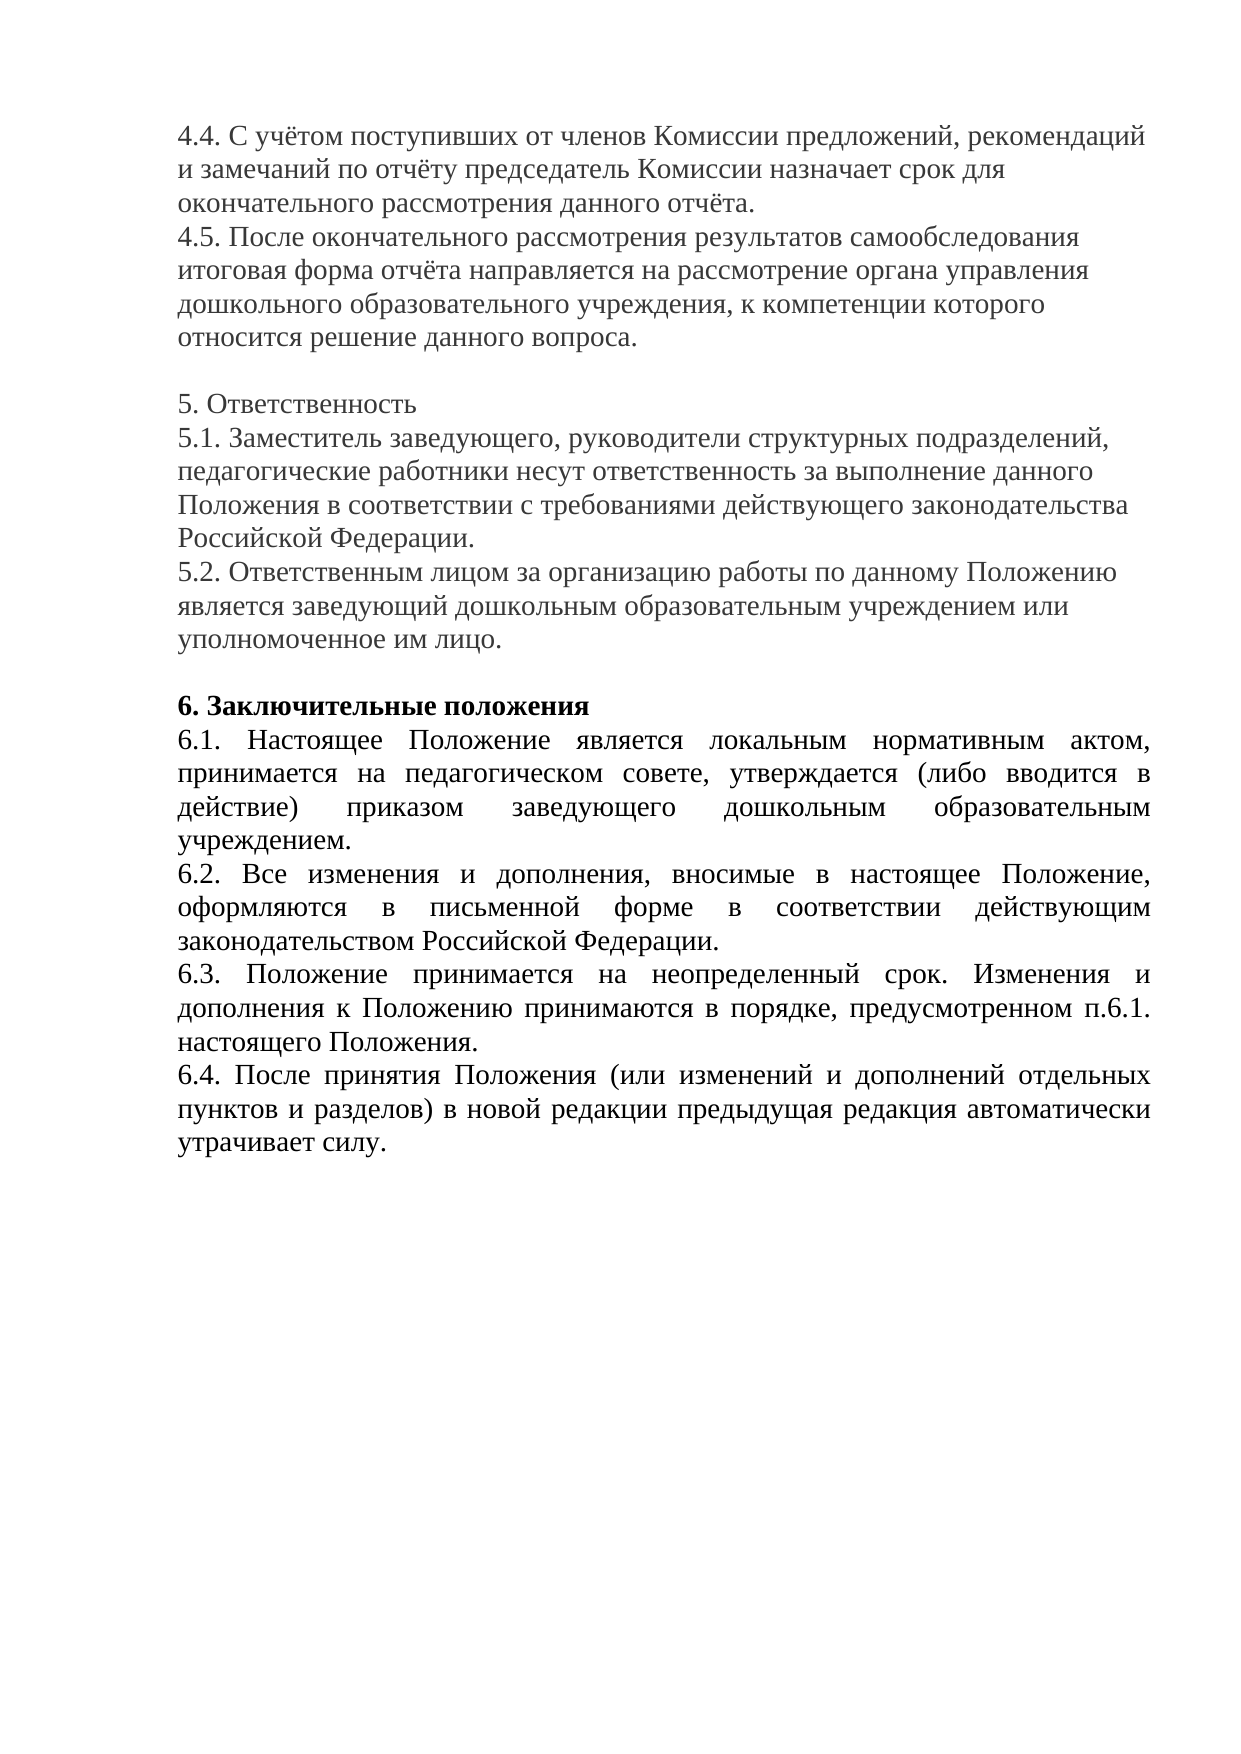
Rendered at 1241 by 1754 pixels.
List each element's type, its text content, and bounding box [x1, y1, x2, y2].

text 5. Ответственность [177, 386, 1152, 420]
text 6.3. Положение принимается на неопределенный срок. Изменения и дополнения к Положению принимаются в порядке, предусмотренном п.6.1. настоящего Положения. [177, 957, 1152, 1057]
text 6.1. Настоящее Положение является локальным нормативным актом, принимается на педагогическом совете, утверждается (либо вводится в действие) приказом заведующего дошкольным образовательным учреждением. [177, 722, 1152, 856]
text 6. Заключительные положения [177, 688, 1152, 722]
text 6.4. После принятия Положения (или изменений и дополнений отдельных пунктов и разделов) в новой редакции предыдущая редакция автоматически утрачивает силу. [177, 1057, 1152, 1158]
text 6.2. Все изменения и дополнения, вносимые в настоящее Положение, оформляются в письменной форме в соответствии действующим законодательством Российской Федерации. [177, 856, 1152, 957]
text 4.4. С учётом поступивших от членов Комиссии предложений, рекомендаций и замечаний по отчёту председатель Комиссии назначает срок для окончательного рассмотрения данного отчёта. [177, 118, 1152, 219]
text 5.1. Заместитель заведующего, руководители структурных подразделений, педагогические работники несут ответственность за выполнение данного Положения в соответствии с требованиями действующего законодательства Российской Федерации. [177, 420, 1152, 554]
text 4.5. После окончательного рассмотрения результатов самообследования итоговая форма отчёта направляется на рассмотрение органа управления дошкольного образовательного учреждения, к компетенции которого относится решение данного вопроса. [177, 219, 1152, 353]
text 5.2. Ответственным лицом за организацию работы по данному Положению является заведующий дошкольным образовательным учреждением или уполномоченное им лицо. [177, 554, 1152, 655]
